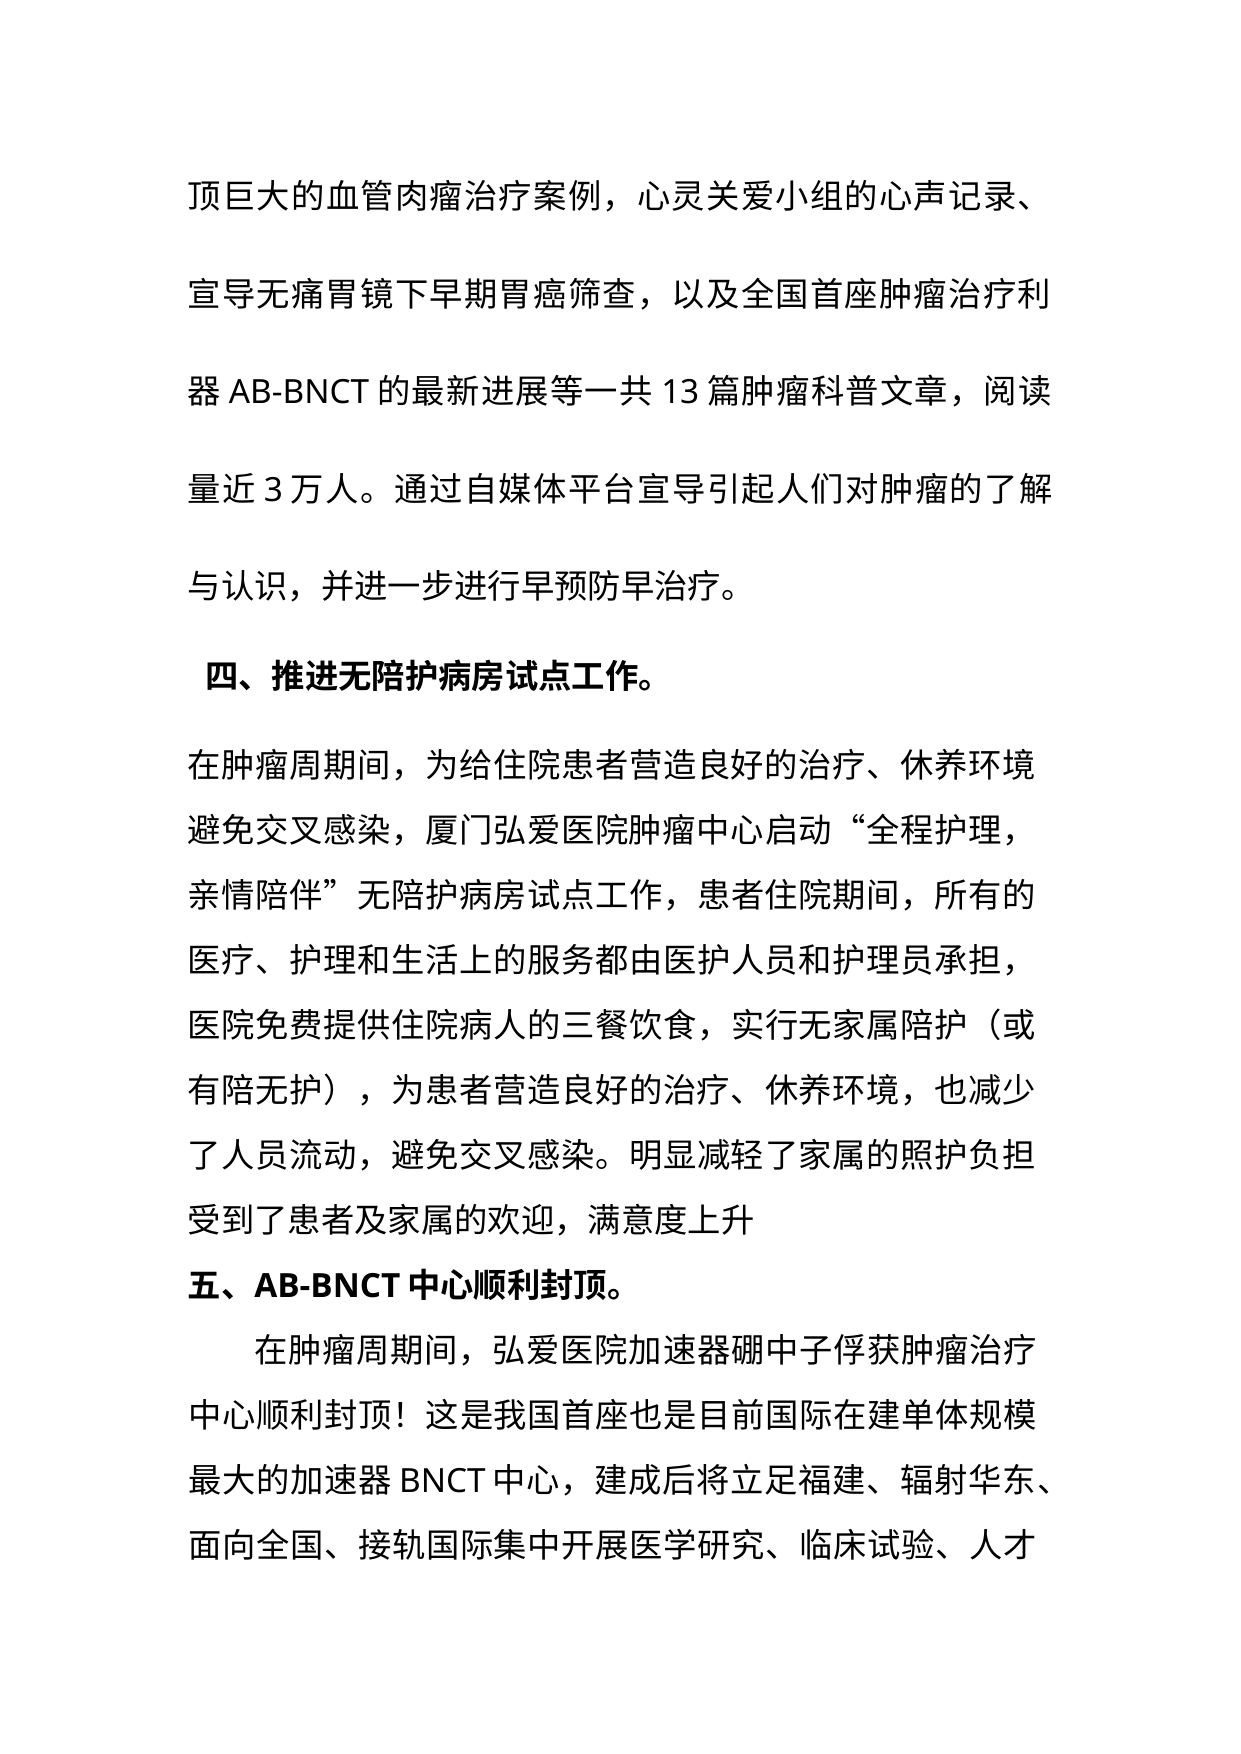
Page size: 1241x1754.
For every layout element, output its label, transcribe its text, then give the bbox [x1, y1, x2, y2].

text 四、推进无陪护病房试点工作。 [187, 641, 1053, 706]
list 在肿瘤周期间，为给住院患者营造良好的治疗、休养环境，避免交叉感染，厦门弘爱医院肿瘤中心启动“全程护理，亲情陪伴”无陪护病房试点工作，患者住院期间，所有的医疗、护理和生活上的服务都由医护人员和护理员承担，医院免费提供住院病人的三餐饮食，实行无家属陪护（或有陪无护），为患者营造良好的治疗、休养环境，也减少了人员流动，避免交叉感染。明显减轻了家属的照护负担，受到了患者及家属的欢迎，满意度上升 [187, 730, 1037, 1250]
list 五、AB-BNCT中心顺利封顶。 [187, 1250, 1037, 1315]
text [187, 162, 1053, 617]
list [188, 1315, 1037, 1575]
